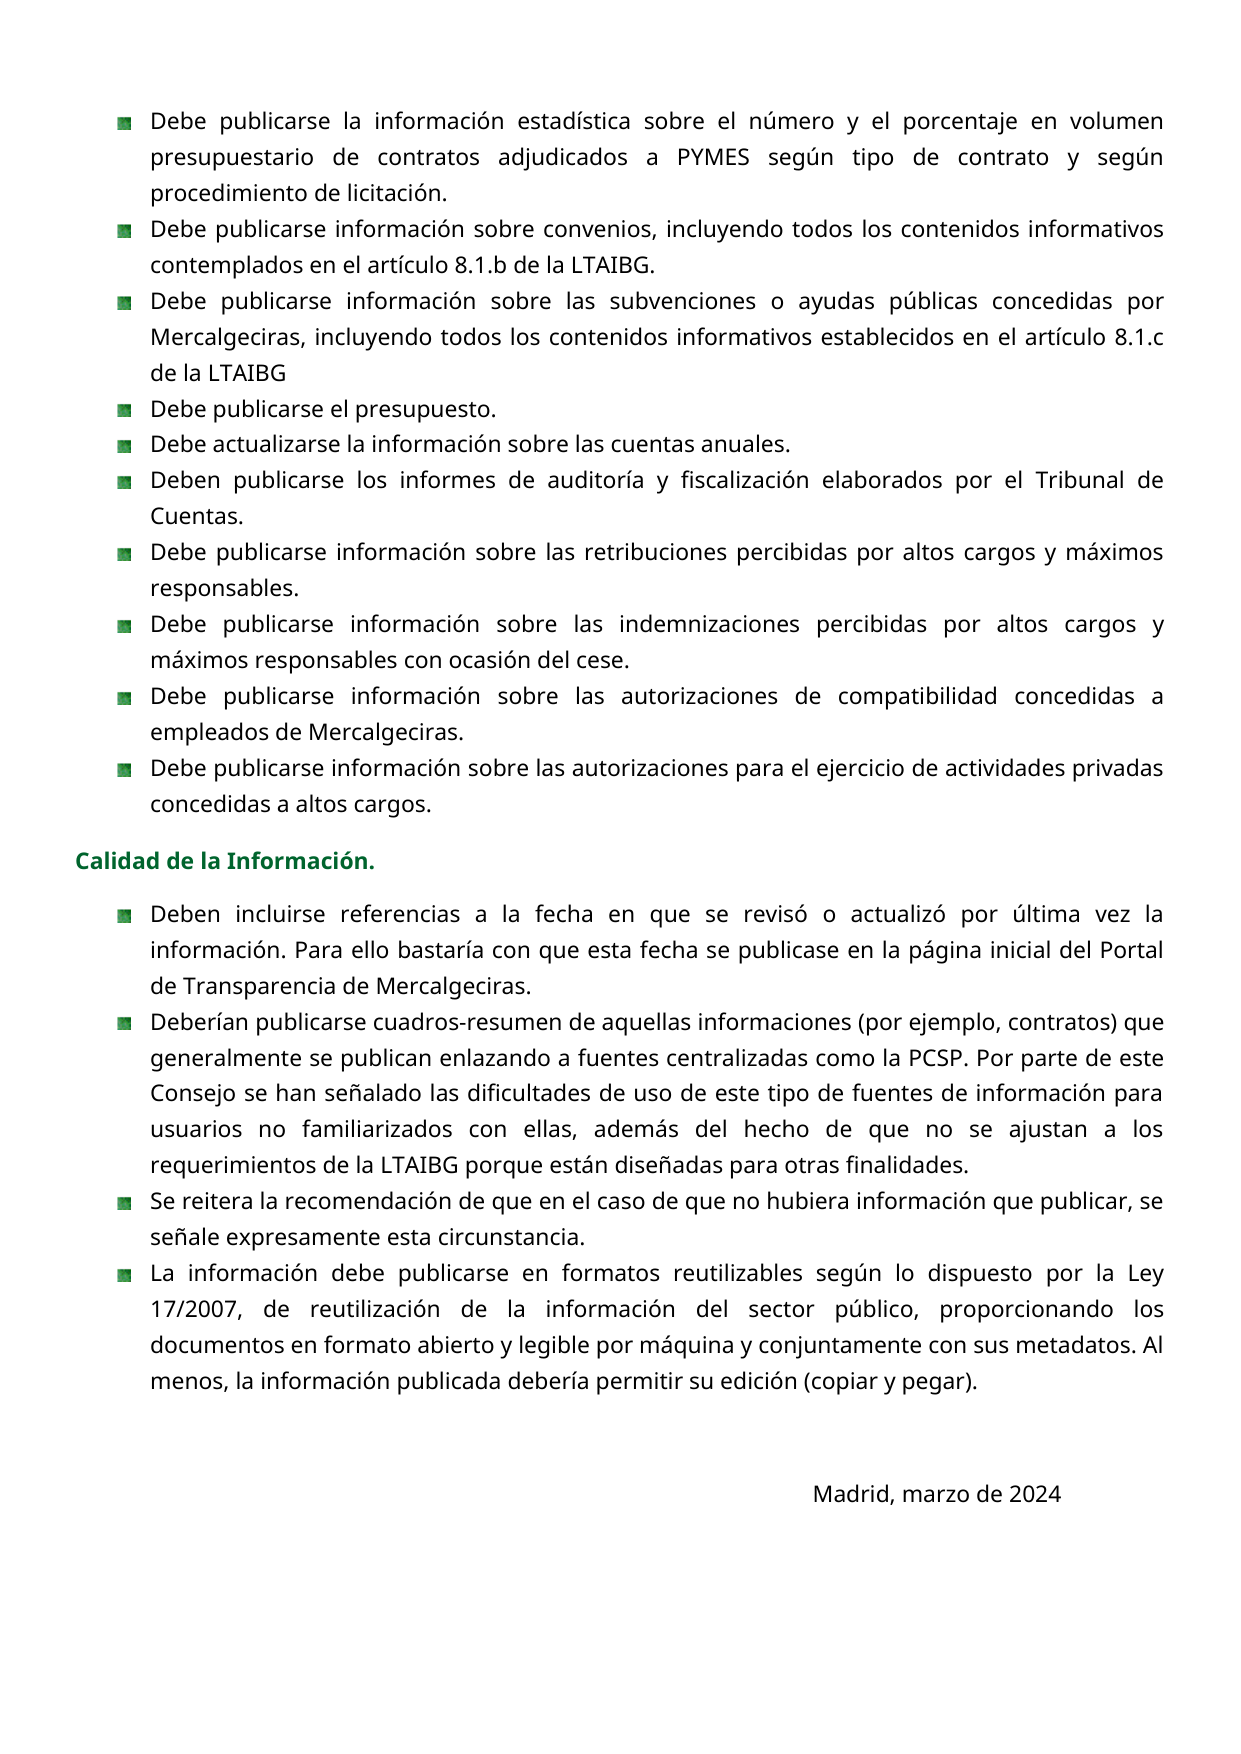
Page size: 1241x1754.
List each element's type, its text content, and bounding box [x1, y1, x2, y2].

picture [113, 1013, 131, 1030]
list Deben incluirse referencias a la fecha en que se revisó o actualizó por última vez la información. Para ello bastaría con que esta fecha se publicase en la página inicial del Portal de Transparencia de Mercalgeciras. [112, 898, 1165, 1001]
picture [113, 436, 131, 453]
list Debe publicarse información sobre convenios, incluyendo todos los contenidos informativos contemplados en el artículo 8.1.b de la LTAIBG. [112, 213, 1165, 280]
list Debe publicarse información sobre las retribuciones percibidas por altos cargos y máximos responsables. [112, 536, 1165, 603]
picture [113, 905, 131, 923]
list Se reitera la recomendación de que en el caso de que no hubiera información que publicar, se señale expresamente esta circunstancia. [112, 1185, 1165, 1252]
picture [113, 113, 131, 130]
list Debe publicarse el presupuesto. [112, 392, 1165, 424]
picture [113, 616, 131, 633]
picture [113, 292, 131, 310]
list Deberían publicarse cuadros-resumen de aquellas informaciones (por ejemplo, contratos) que generalmente se publican enlazando a fuentes centralizadas como la PCSP. Por parte de este Consejo se han señalado las dificultades de uso de este tipo de fuentes de información para usuarios no familiarizados con ellas, además del hecho de que no se ajustan a los requerimientos de la LTAIBG porque están diseñadas para otras finalidades. [112, 1006, 1165, 1181]
list Debe publicarse información sobre las indemnizaciones percibidas por altos cargos y máximos responsables con ocasión del cese. [112, 608, 1165, 675]
picture [113, 472, 131, 489]
list Debe publicarse información sobre las autorizaciones para el ejercicio de actividades privadas concedidas a altos cargos. [112, 752, 1165, 819]
text Madrid, marzo de 2024 [739, 1478, 1165, 1510]
text Calidad de la Información. [75, 844, 1165, 876]
picture [113, 544, 131, 561]
list La información debe publicarse en formatos reutilizables según lo dispuesto por la Ley 17/2007, de reutilización de la información del sector público, proporcionando los documentos en formato abierto y legible por máquina y conjuntamente con sus metadatos. Al menos, la información publicada debería permitir su edición (copiar y pegar). [112, 1257, 1165, 1396]
picture [113, 688, 131, 705]
picture [113, 1193, 131, 1210]
list Debe publicarse información sobre las subvenciones o ayudas públicas concedidas por Mercalgeciras, incluyendo todos los contenidos informativos establecidos en el artículo 8.1.c de la LTAIBG [112, 285, 1165, 388]
list Debe publicarse la información estadística sobre el número y el porcentaje en volumen presupuestario de contratos adjudicados a PYMES según tipo de contrato y según procedimiento de licitación. [112, 105, 1165, 208]
list Deben publicarse los informes de auditoría y fiscalización elaborados por el Tribunal de Cuentas. [112, 464, 1165, 532]
list Debe publicarse información sobre las autorizaciones de compatibilidad concedidas a empleados de Mercalgeciras. [112, 680, 1165, 747]
picture [113, 220, 131, 238]
picture [113, 400, 131, 417]
picture [113, 759, 131, 777]
picture [113, 1265, 131, 1282]
list Debe actualizarse la información sobre las cuentas anuales. [112, 428, 1165, 460]
